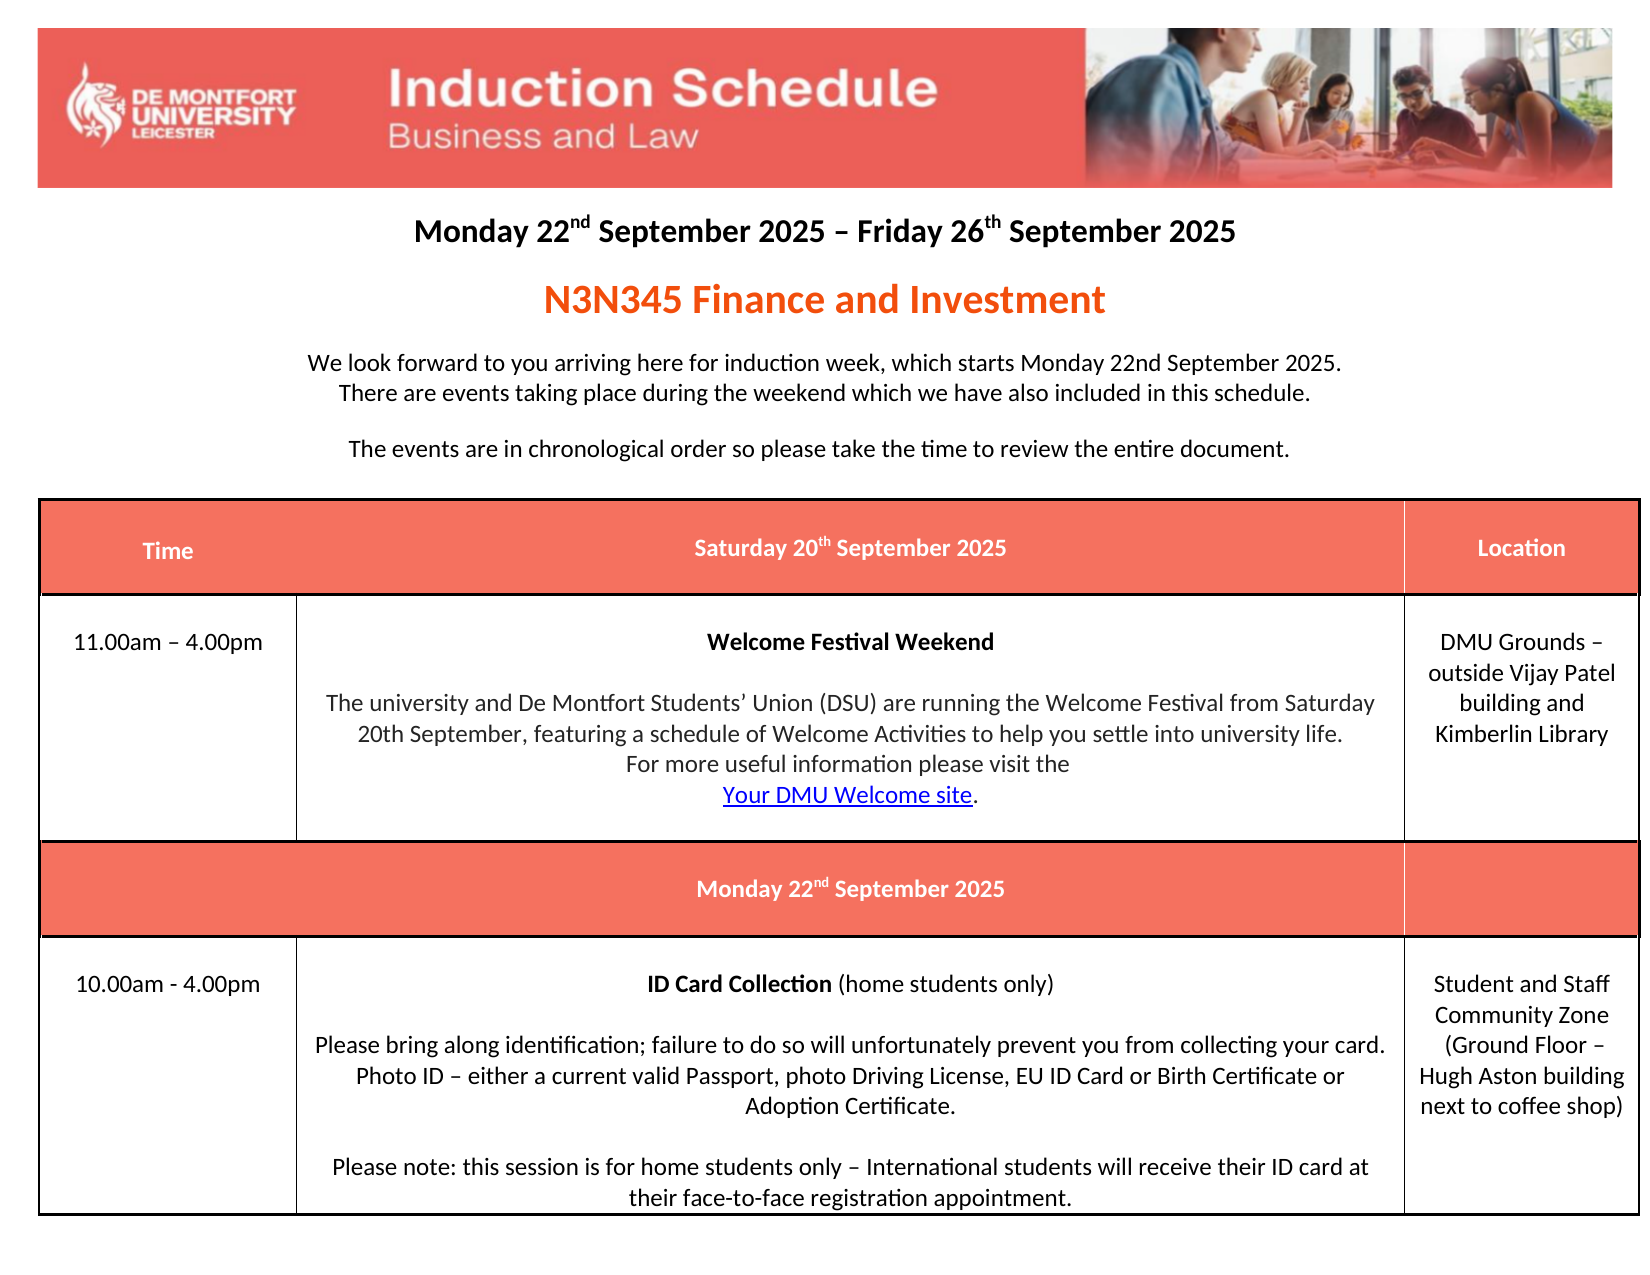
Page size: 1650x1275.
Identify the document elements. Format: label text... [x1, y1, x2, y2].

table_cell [1405, 935, 1638, 1212]
text Monday 22nd September 2025 – Friday 26th September 2025 [37, 209, 1612, 250]
table_cell Monday 22nd September 2025 [297, 843, 1404, 935]
text There are events taking place during the weekend which we have also included in this schedule. [37, 377, 1612, 408]
table_cell 10.00am - 4.00pm [40, 936, 296, 1212]
table_header Saturday 20th September 2025 [297, 501, 1404, 593]
table_cell [1405, 840, 1638, 935]
text N3N345 Finance and Investment [37, 273, 1612, 324]
text We look forward to you arriving here for induction week, which starts Monday 22nd September 2025. [37, 347, 1612, 377]
table_cell DMU Grounds – outside Vijay Patel building and Kimberlin Library [1405, 593, 1638, 840]
table_header Location [1405, 501, 1638, 593]
table_header Time [41, 501, 297, 593]
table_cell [297, 938, 1404, 1212]
table_cell Welcome Festival Weekend The university and De Montfort Students’ Union (DSU) are running the Welcome Festival from Saturday 20th September, featuring a schedule of Welcome Activities to help you settle into university life. For more useful information please visit the Your DMU Welcome site. [297, 596, 1404, 840]
table_cell 11.00am – 4.00pm [40, 594, 296, 840]
text The events are in chronological order so please take the time to review the entire document. [37, 433, 1612, 498]
table_cell [41, 841, 297, 935]
